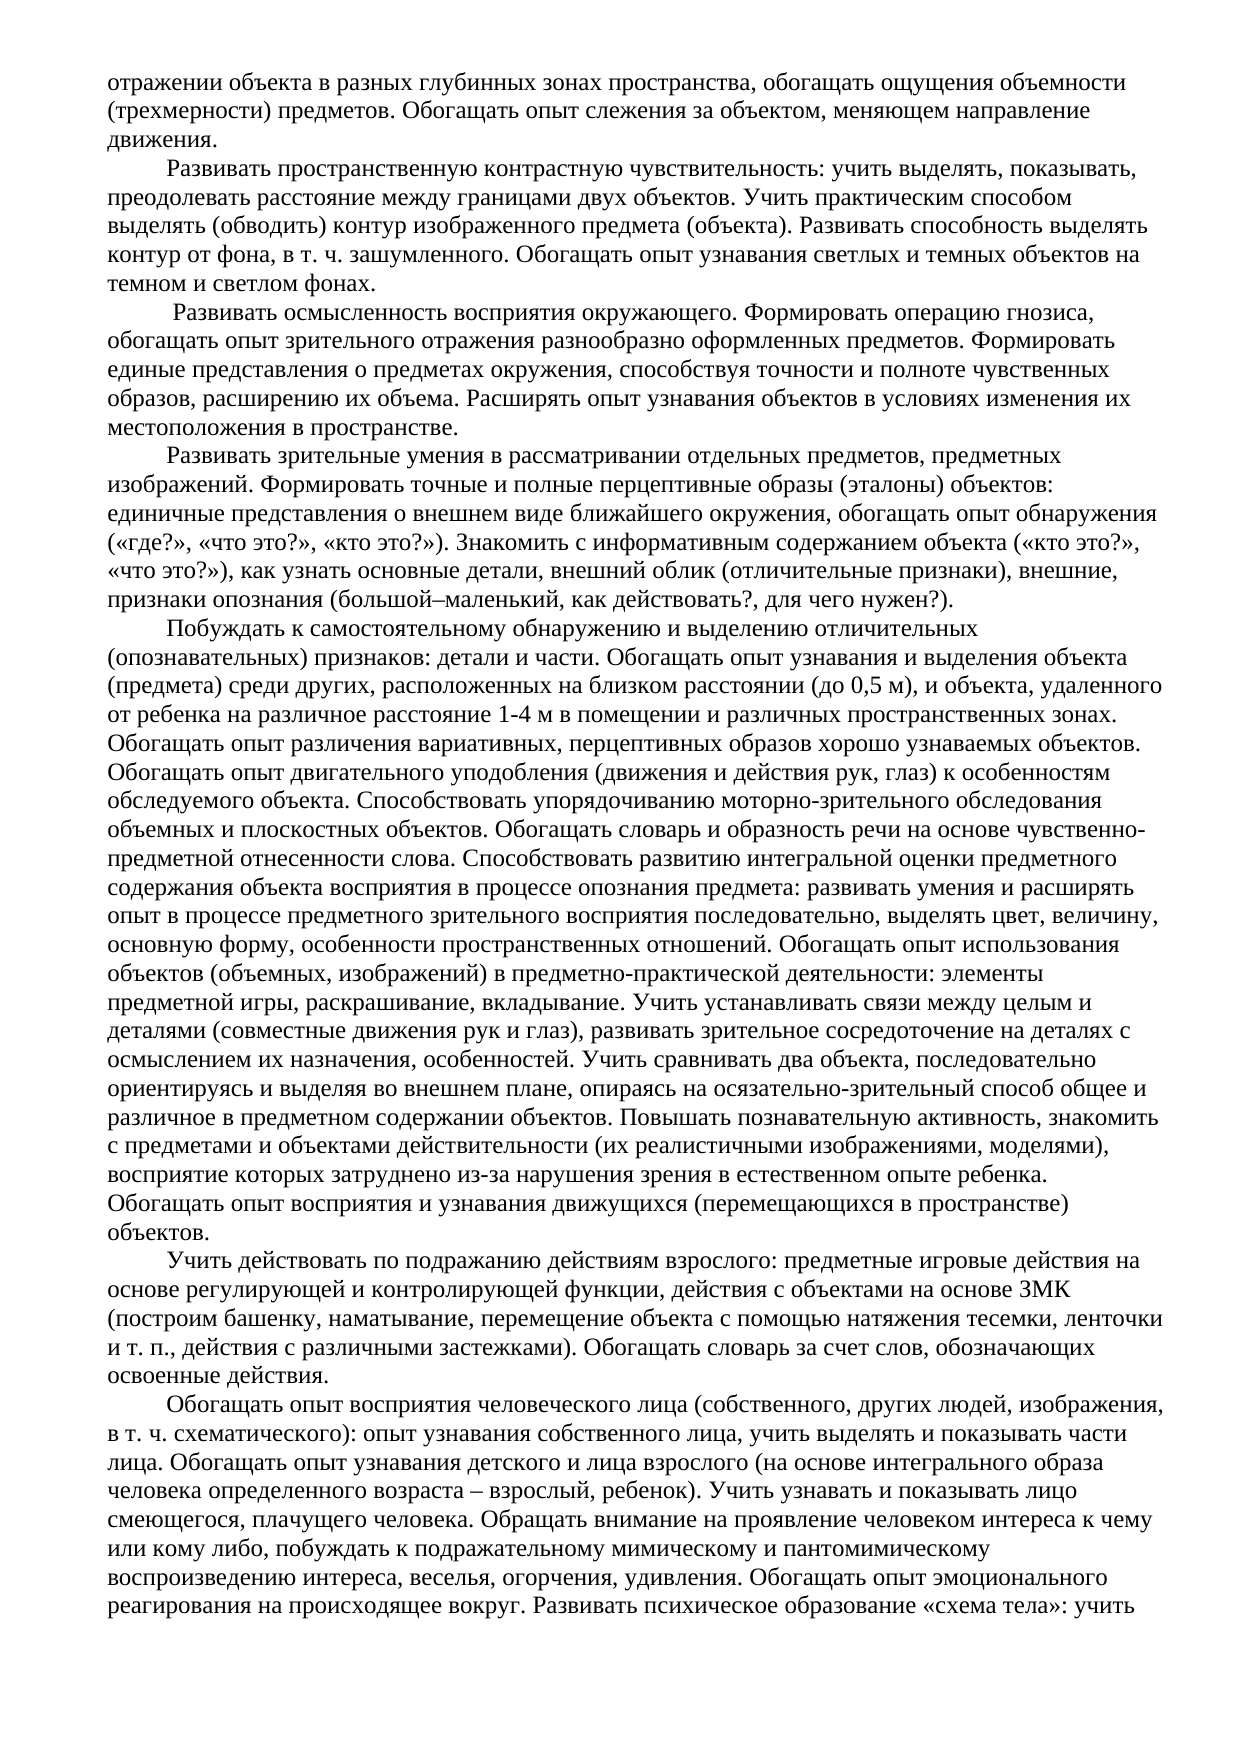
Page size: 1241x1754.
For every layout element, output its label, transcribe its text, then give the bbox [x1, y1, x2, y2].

text Учить действовать по подражанию действиям взрослого: предметные игровые действия на основе регулирующей и контролирующей функции, действия с объектами на основе ЗМК (построим башенку, наматывание, перемещение объекта с помощью натяжения тесемки, ленточки и т. п., действия с различными застежками). Обогащать словарь за счет слов, обозначающих освоенные действия. [107, 1245, 1166, 1389]
text Развивать осмысленность восприятия окружающего. Формировать операцию гнозиса, обогащать опыт зрительного отражения разнообразно оформленных предметов. Формировать единые представления о предметах окружения, способствуя точности и полноте чувственных образов, расширению их объема. Расширять опыт узнавания объектов в условиях изменения их местоположения в пространстве. [107, 297, 1166, 440]
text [107, 67, 1166, 153]
text Развивать пространственную контрастную чувствительность: учить выделять, показывать, преодолевать расстояние между границами двух объектов. Учить практическим способом выделять (обводить) контур изображенного предмета (объекта). Развивать способность выделять контур от фона, в т. ч. зашумленного. Обогащать опыт узнавания светлых и темных объектов на темном и светлом фонах. [107, 153, 1166, 297]
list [107, 1389, 1166, 1619]
text Побуждать к самостоятельному обнаружению и выделению отличительных (опознавательных) признаков: детали и части. Обогащать опыт узнавания и выделения объекта (предмета) среди других, расположенных на близком расстоянии (до 0,5 м), и объекта, удаленного от ребенка на различное расстояние 1-4 м в помещении и различных пространственных зонах. Обогащать опыт различения вариативных, перцептивных образов хорошо узнаваемых объектов. Обогащать опыт двигательного уподобления (движения и действия рук, глаз) к особенностям обследуемого объекта. Способствовать упорядочиванию моторно-зрительного обследования объемных и плоскостных объектов. Обогащать словарь и образность речи на основе чувственно-предметной отнесенности слова. Способствовать развитию интегральной оценки предметного содержания объекта восприятия в процессе опознания предмета: развивать умения и расширять опыт в процессе предметного зрительного восприятия последовательно, выделять цвет, величину, основную форму, особенности пространственных отношений. Обогащать опыт использования объектов (объемных, изображений) в предметно-практической деятельности: элементы предметной игры, раскрашивание, вкладывание. Учить устанавливать связи между целым и деталями (совместные движения рук и глаз), развивать зрительное сосредоточение на деталях с осмыслением их назначения, особенностей. Учить сравнивать два объекта, последовательно ориентируясь и выделяя во внешнем плане, опираясь на осязательно-зрительный способ общее и различное в предметном содержании объектов. Повышать познавательную активность, знакомить с предметами и объектами действительности (их реалистичными изображениями, моделями), восприятие которых затруднено из-за нарушения зрения в естественном опыте ребенка. Обогащать опыт восприятия и узнавания движущихся (перемещающихся в пространстве) объектов. [107, 613, 1166, 1245]
text Развивать зрительные умения в рассматривании отдельных предметов, предметных изображений. Формировать точные и полные перцептивные образы (эталоны) объектов: единичные представления о внешнем виде ближайшего окружения, обогащать опыт обнаружения («где?», «что это?», «кто это?»). Знакомить с информативным содержанием объекта («кто это?», «что это?»), как узнать основные детали, внешний облик (отличительные признаки), внешние, признаки опознания (большой–маленький, как действовать?, для чего нужен?). [107, 440, 1166, 613]
